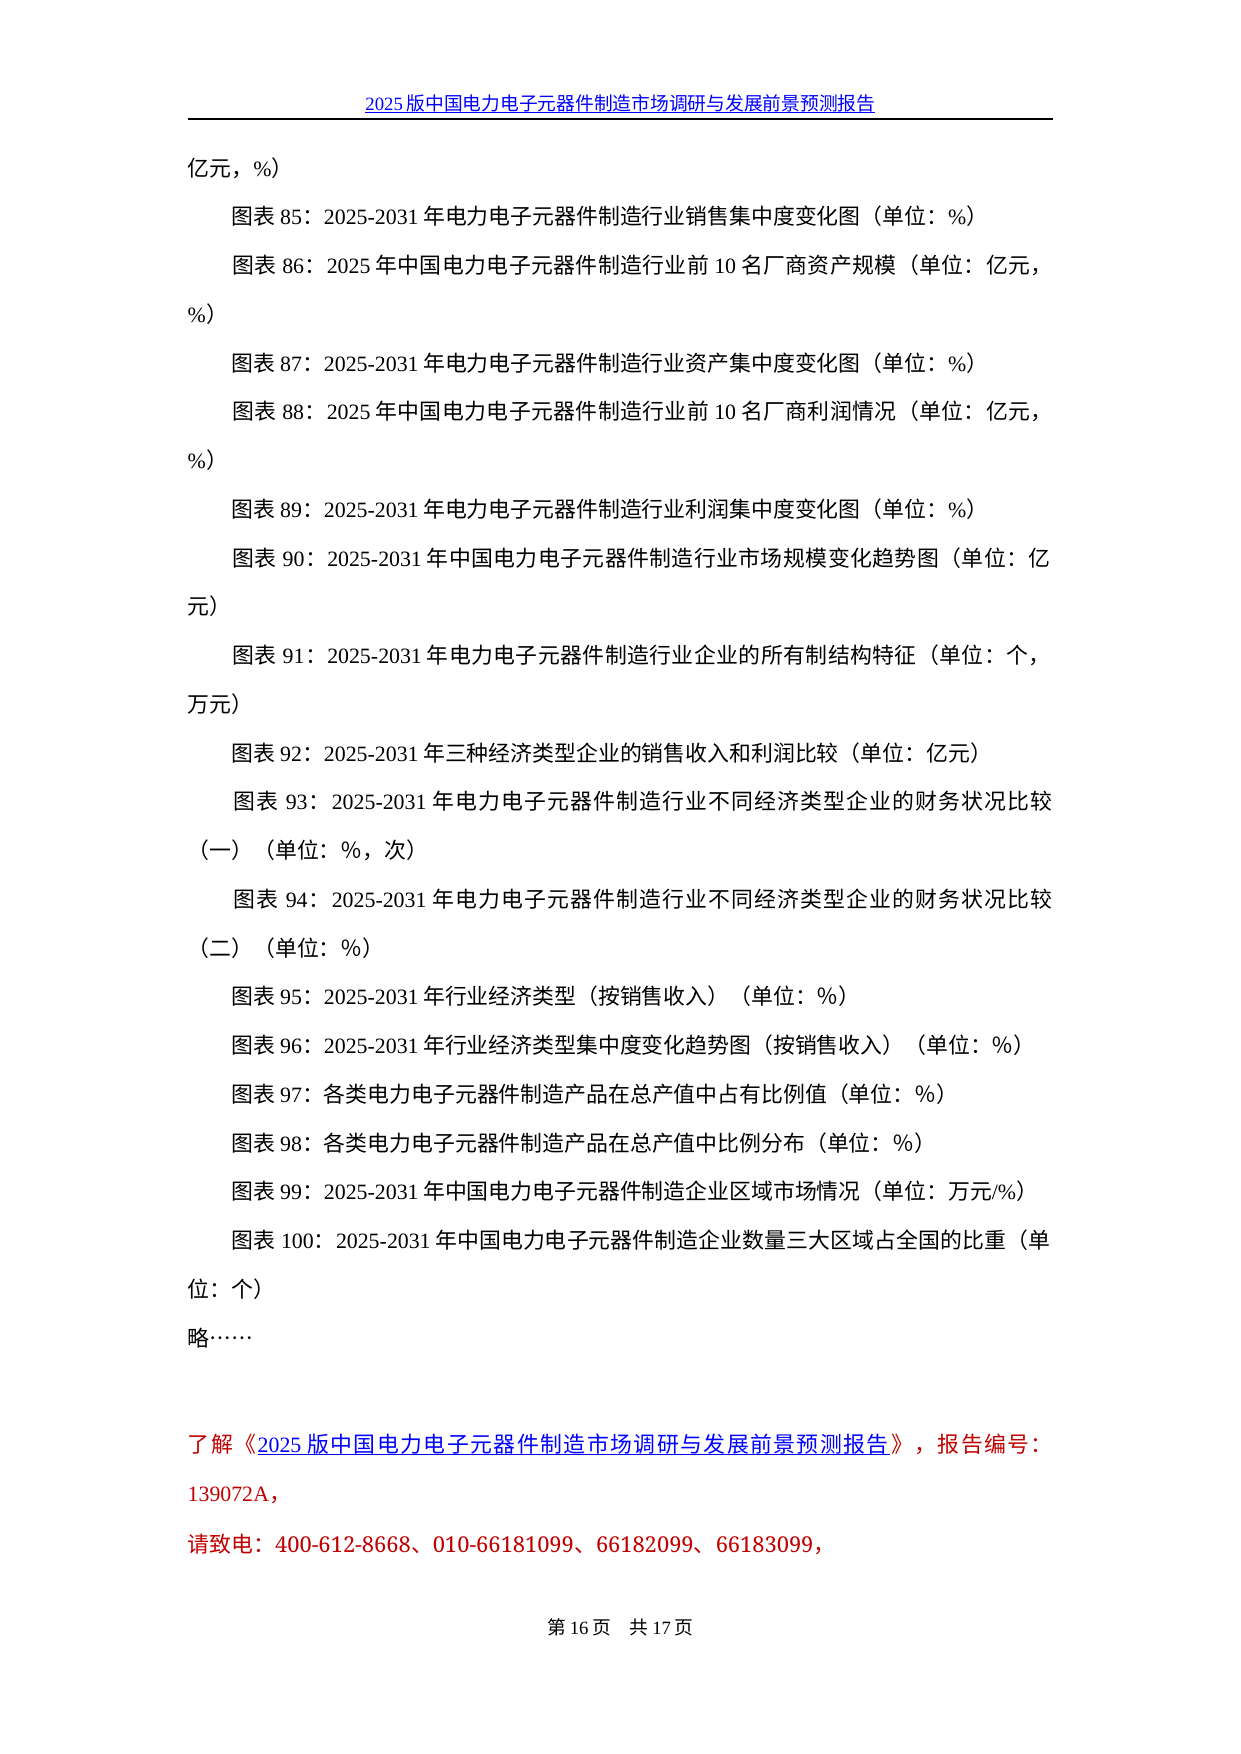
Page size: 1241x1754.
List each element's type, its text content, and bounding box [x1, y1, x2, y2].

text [187, 150, 1053, 1353]
text 请致电：400-612-8668、010-66181099、66182099、66183099， [187, 1527, 1053, 1559]
text 了解《2025版中国电力电子元器件制造市场调研与发展前景预测报告》，报告编号：139072A， [187, 1427, 1053, 1508]
